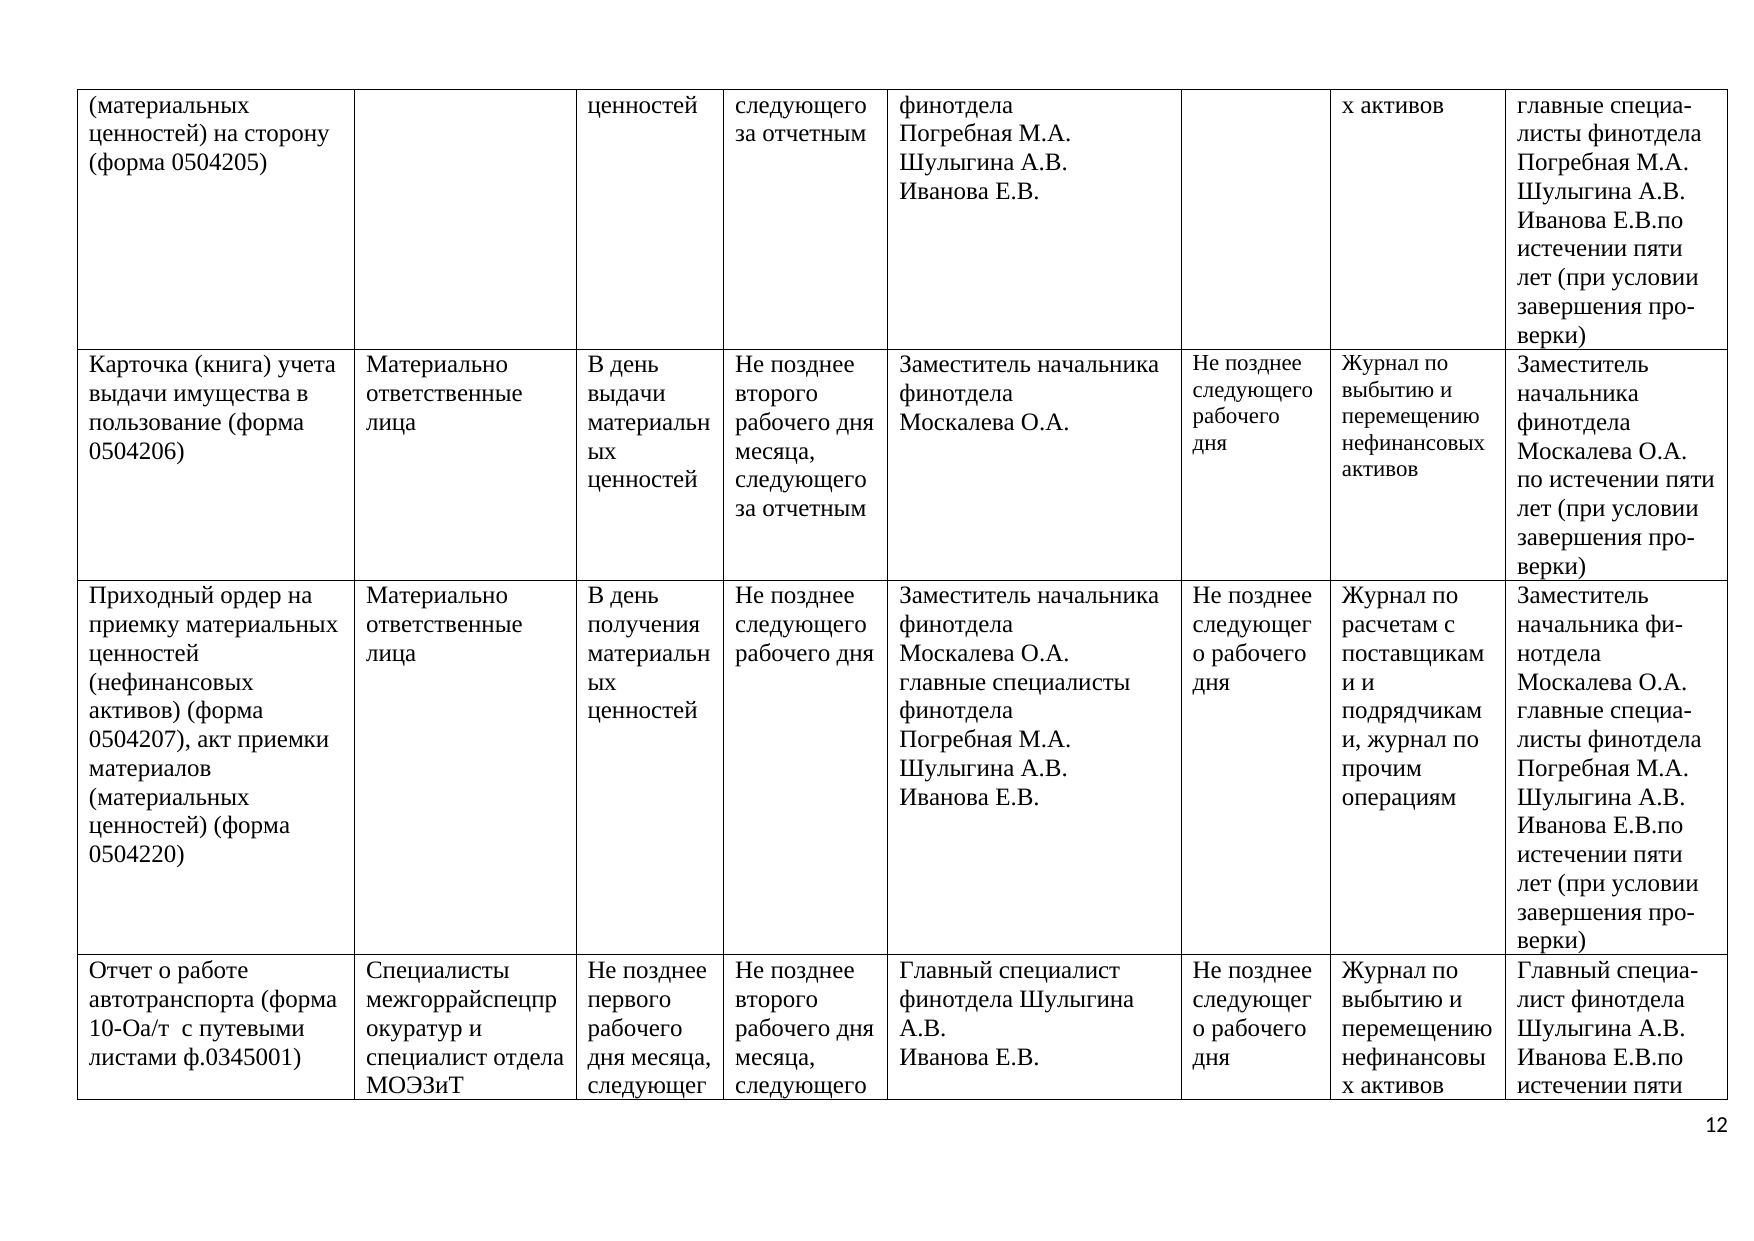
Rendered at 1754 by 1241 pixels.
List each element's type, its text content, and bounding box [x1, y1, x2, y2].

table_cell Не позднее следующего рабочего дня [1182, 350, 1330, 579]
table_cell Заместитель начальника финотдела Москалева О.А. главные специалисты финотдела Погребная М.А. Шулыгина А.В. Иванова Е.В. [888, 581, 1181, 954]
table_cell Приходный ордер на приемку материальных ценностей (нефинансовых активов) (форма 0504207), акт приемки материалов (материальных ценностей) (форма 0504220) [78, 581, 354, 954]
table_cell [724, 955, 887, 1099]
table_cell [78, 955, 354, 1099]
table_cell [1331, 955, 1505, 1099]
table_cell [1331, 90, 1505, 348]
table_cell Журнал по расчетам с поставщиками и подрядчиками, журнал по прочим операциям [1331, 581, 1505, 954]
table_cell В день получения материальных ценностей [577, 581, 723, 954]
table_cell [724, 90, 887, 348]
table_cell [1182, 955, 1330, 1099]
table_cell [577, 90, 723, 348]
table_cell Материально ответственные лица [355, 581, 576, 954]
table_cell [1182, 90, 1330, 348]
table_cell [888, 90, 1181, 348]
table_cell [355, 955, 576, 1099]
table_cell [355, 90, 576, 348]
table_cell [78, 90, 354, 348]
table_cell Не позднее следующего рабочего дня [724, 581, 887, 954]
table_cell Заместитель начальника финотдела Москалева О.А. по истечении пяти лет (при условии завершения про-верки) [1506, 350, 1727, 579]
table_cell Заместитель начальника финотдела Москалева О.А. [888, 350, 1181, 579]
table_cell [1506, 90, 1727, 348]
table_cell Не позднее следующего рабочего дня [1182, 581, 1330, 954]
table_cell Не позднее второго рабочего дня месяца, следующего за отчетным [724, 350, 887, 579]
table_cell В день выдачи материальных ценностей [577, 350, 723, 579]
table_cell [1506, 955, 1727, 1099]
table_cell Материально ответственные лица [355, 350, 576, 579]
table_cell Карточка (книга) учета выдачи имущества в пользование (форма 0504206) [78, 350, 354, 579]
table_cell Журнал по выбытию и перемещению нефинансовых активов [1331, 350, 1505, 579]
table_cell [577, 955, 723, 1099]
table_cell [888, 955, 1181, 1099]
